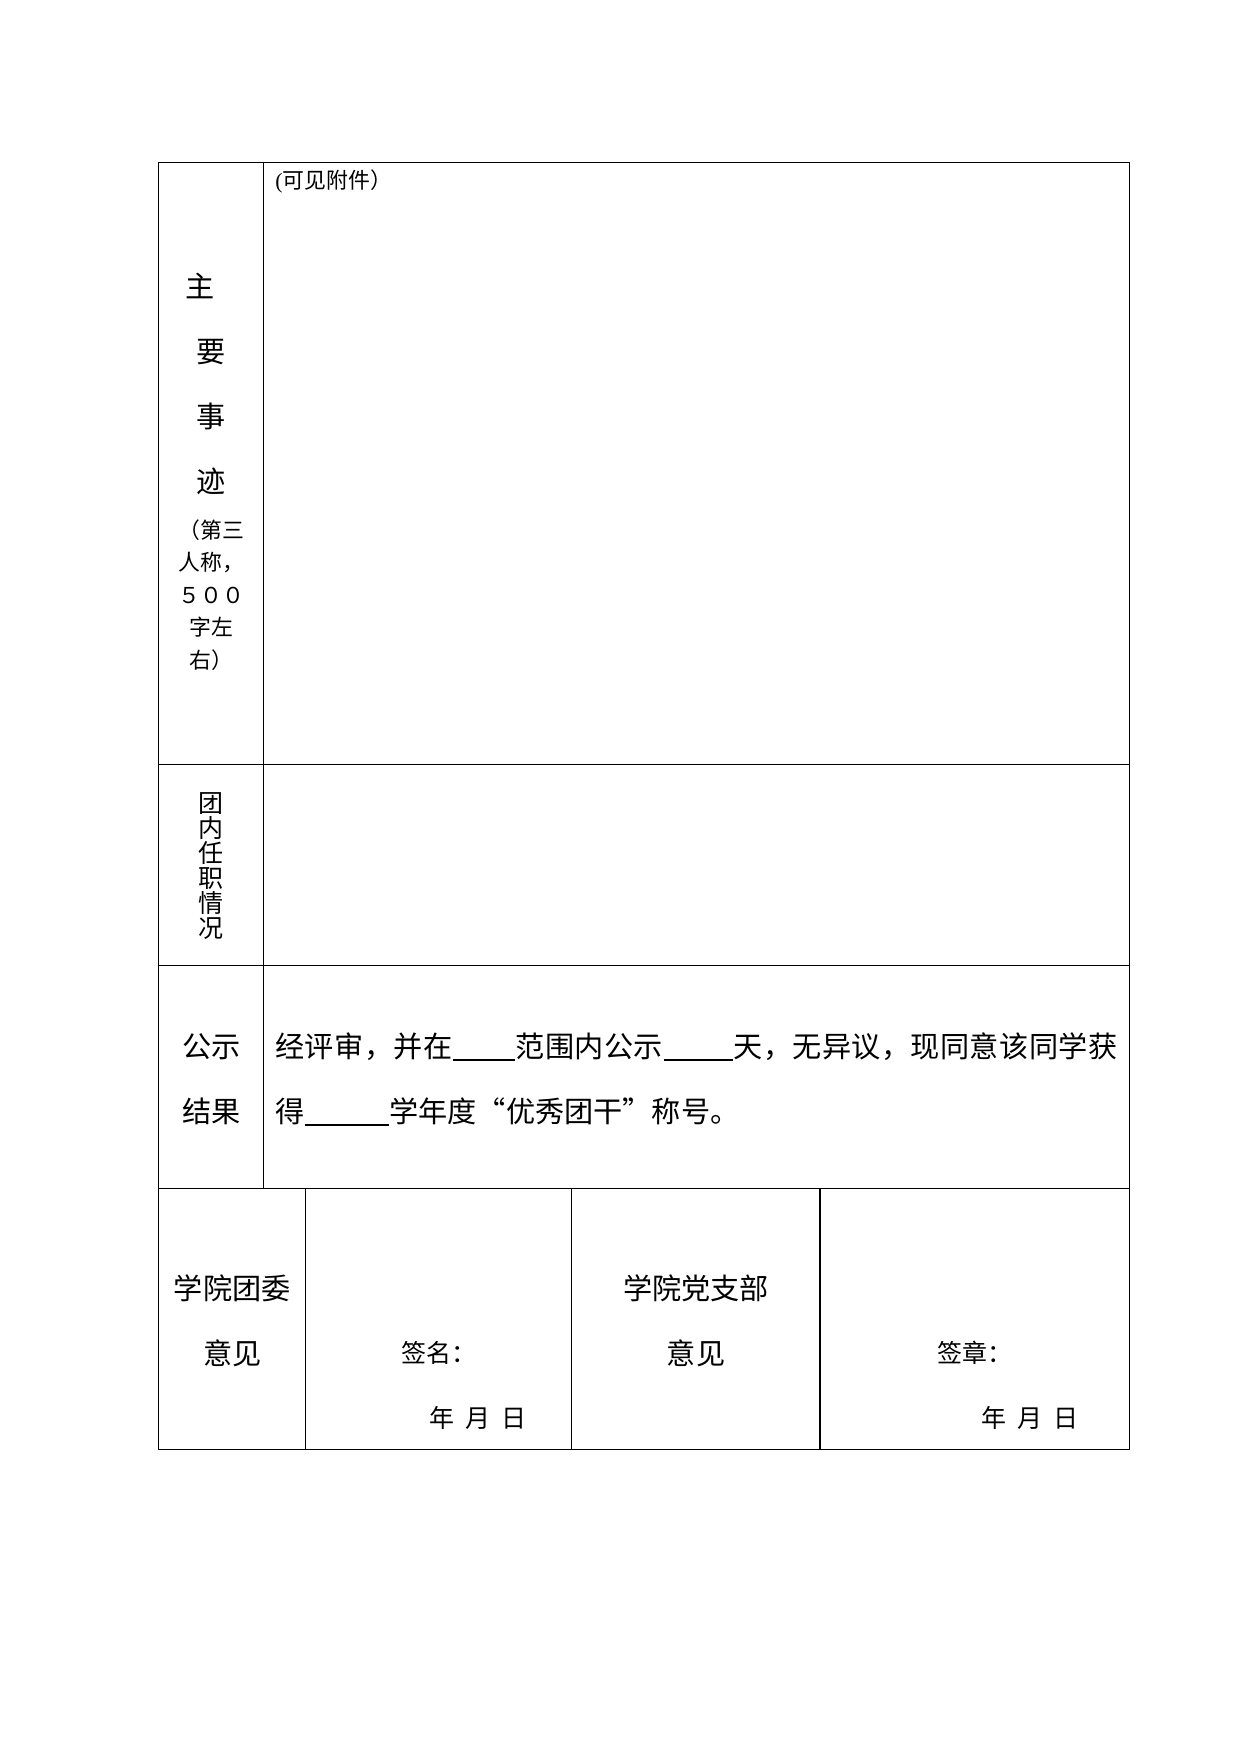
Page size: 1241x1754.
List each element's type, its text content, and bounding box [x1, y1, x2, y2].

table_cell 经评审，并在 范围内公示 天，无异议，现同意该同学获得 学年度“优秀团干”称号。 [264, 966, 1129, 1188]
table_cell 学院团委 意见 [159, 1189, 305, 1449]
table_cell 团内任职情况 [159, 765, 263, 965]
table_cell [264, 765, 1129, 965]
table_cell 签名： 年 月 日 [306, 1189, 571, 1449]
table_cell 签章： 年 月 日 [821, 1189, 1129, 1449]
table_cell 学院党支部 意见 [572, 1189, 819, 1449]
table_cell 公示 结果 [159, 966, 263, 1188]
table_cell (可见附件） [264, 163, 1129, 764]
table_cell 主 要 事 迹 （第三人称，５００字左右） [159, 163, 263, 764]
